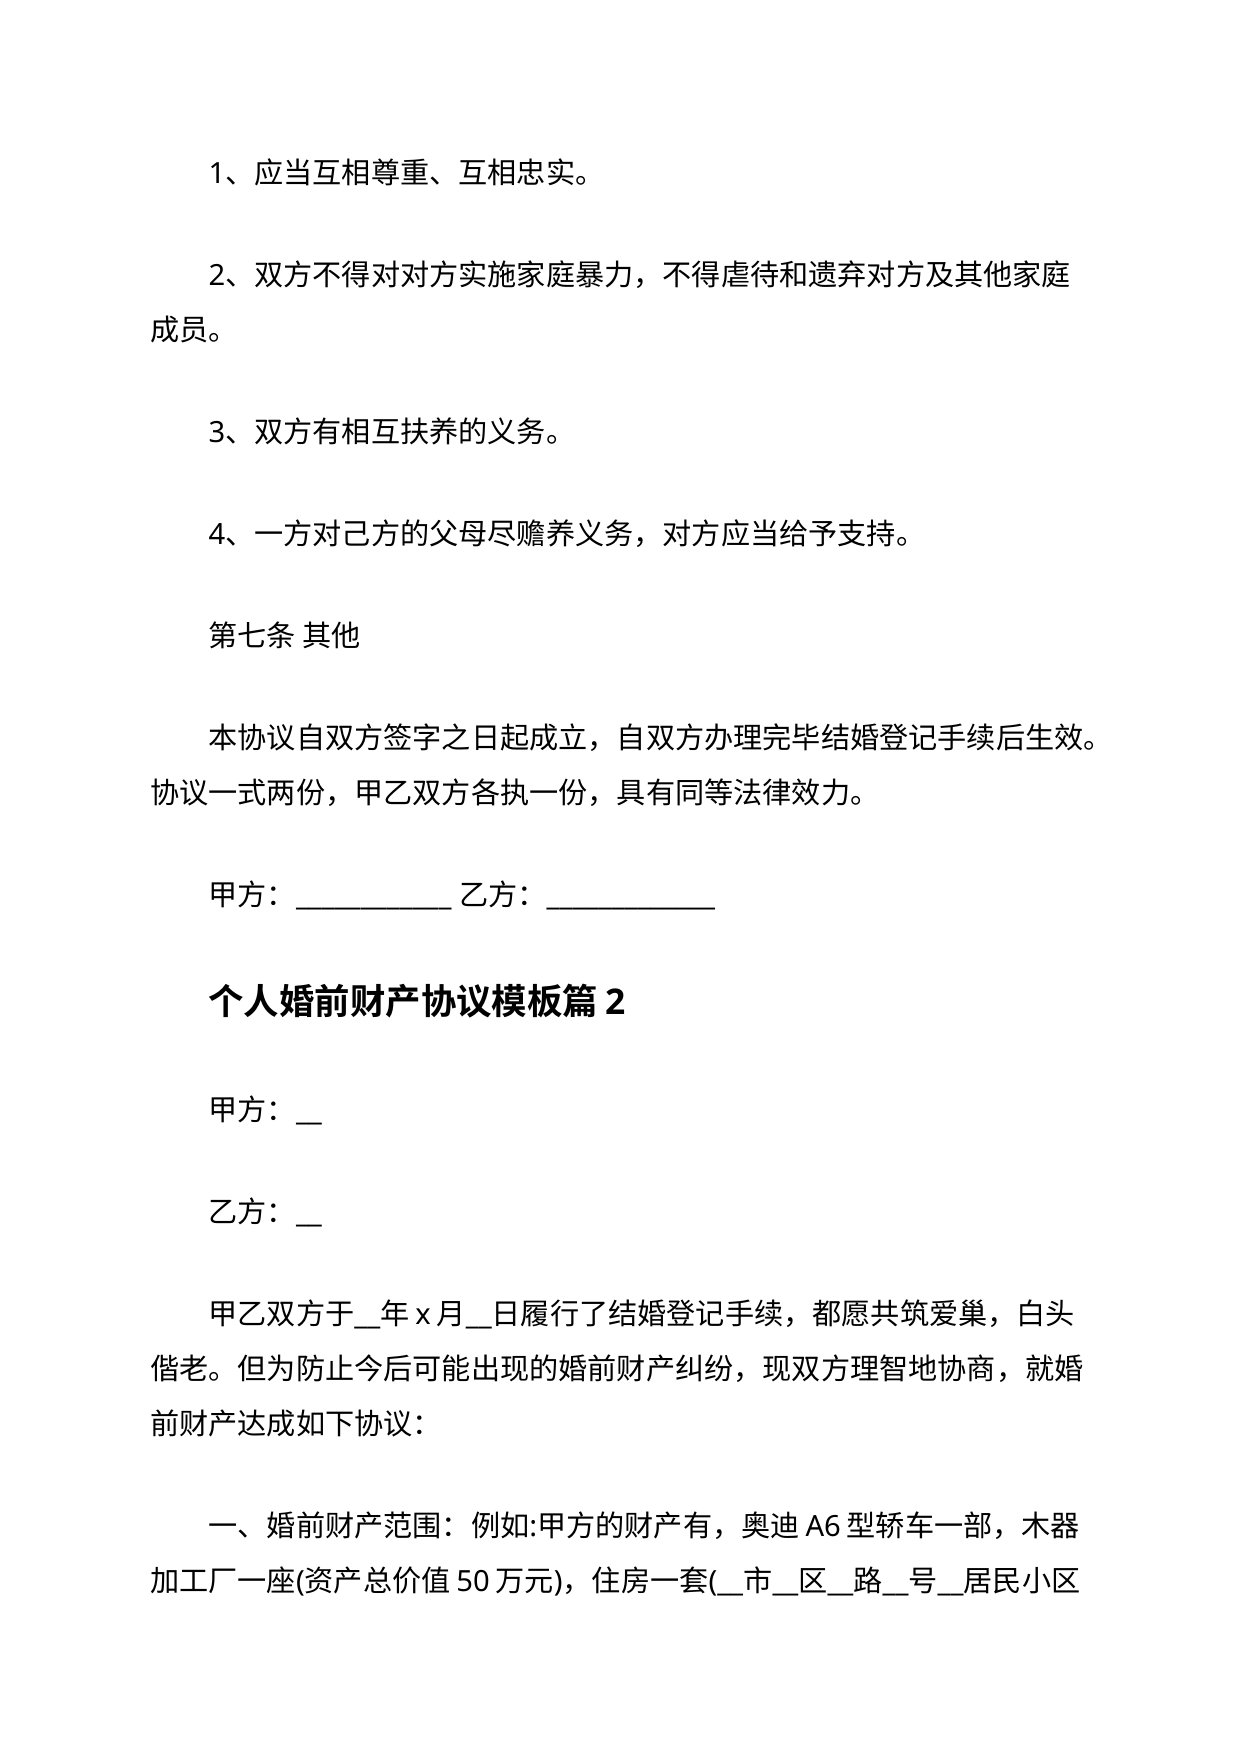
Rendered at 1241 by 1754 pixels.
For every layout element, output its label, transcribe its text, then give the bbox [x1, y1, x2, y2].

text 乙方：__ [150, 1189, 1090, 1231]
text 甲乙双方于__年x月__日履行了结婚登记手续，都愿共筑爱巢，白头偕老。但为防止今后可能出现的婚前财产纠纷，现双方理智地协商，就婚前财产达成如下协议： [150, 1291, 1090, 1443]
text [150, 1502, 1090, 1600]
text 2、双方不得对对方实施家庭暴力，不得虐待和遗弃对方及其他家庭成员。 [150, 252, 1090, 349]
text 1、应当互相尊重、互相忠实。 [150, 150, 1090, 192]
text 4、一方对己方的父母尽赡养义务，对方应当给予支持。 [150, 511, 1090, 553]
text 3、双方有相互扶养的义务。 [150, 409, 1090, 451]
text 本协议自双方签字之日起成立，自双方办理完毕结婚登记手续后生效。协议一式两份，甲乙双方各执一份，具有同等法律效力。 [150, 714, 1090, 812]
text 甲方：__ [150, 1087, 1090, 1129]
text 甲方：____________ 乙方：_____________ [150, 871, 1090, 913]
text 第七条 其他 [150, 613, 1090, 655]
text 个人婚前财产协议模板篇2 [150, 973, 1090, 1024]
